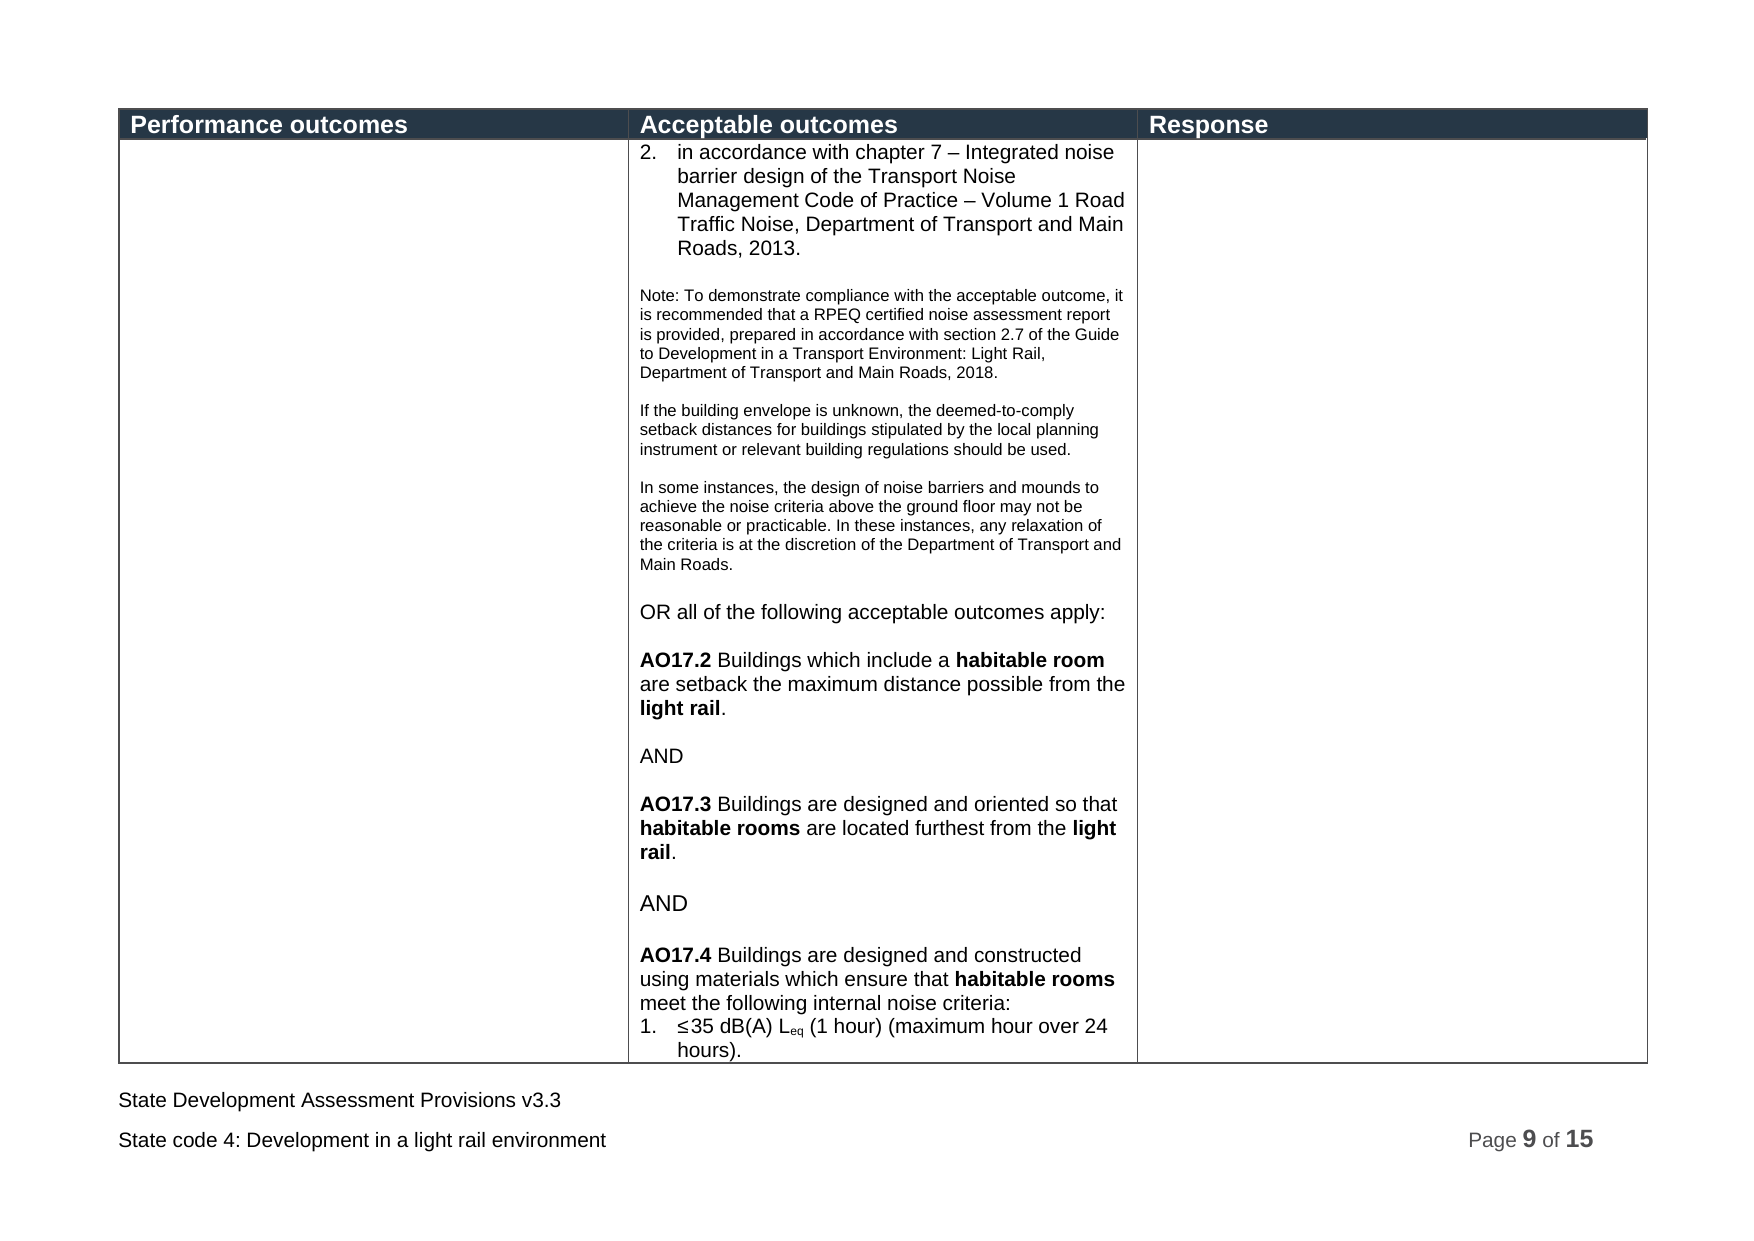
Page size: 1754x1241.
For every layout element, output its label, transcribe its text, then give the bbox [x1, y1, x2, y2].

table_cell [120, 140, 628, 1062]
table_header Performance outcomes [120, 110, 628, 138]
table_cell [629, 140, 1137, 1062]
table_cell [1138, 138, 1647, 1062]
table_header Acceptable outcomes [629, 110, 1137, 138]
table_header Response [1138, 110, 1647, 138]
